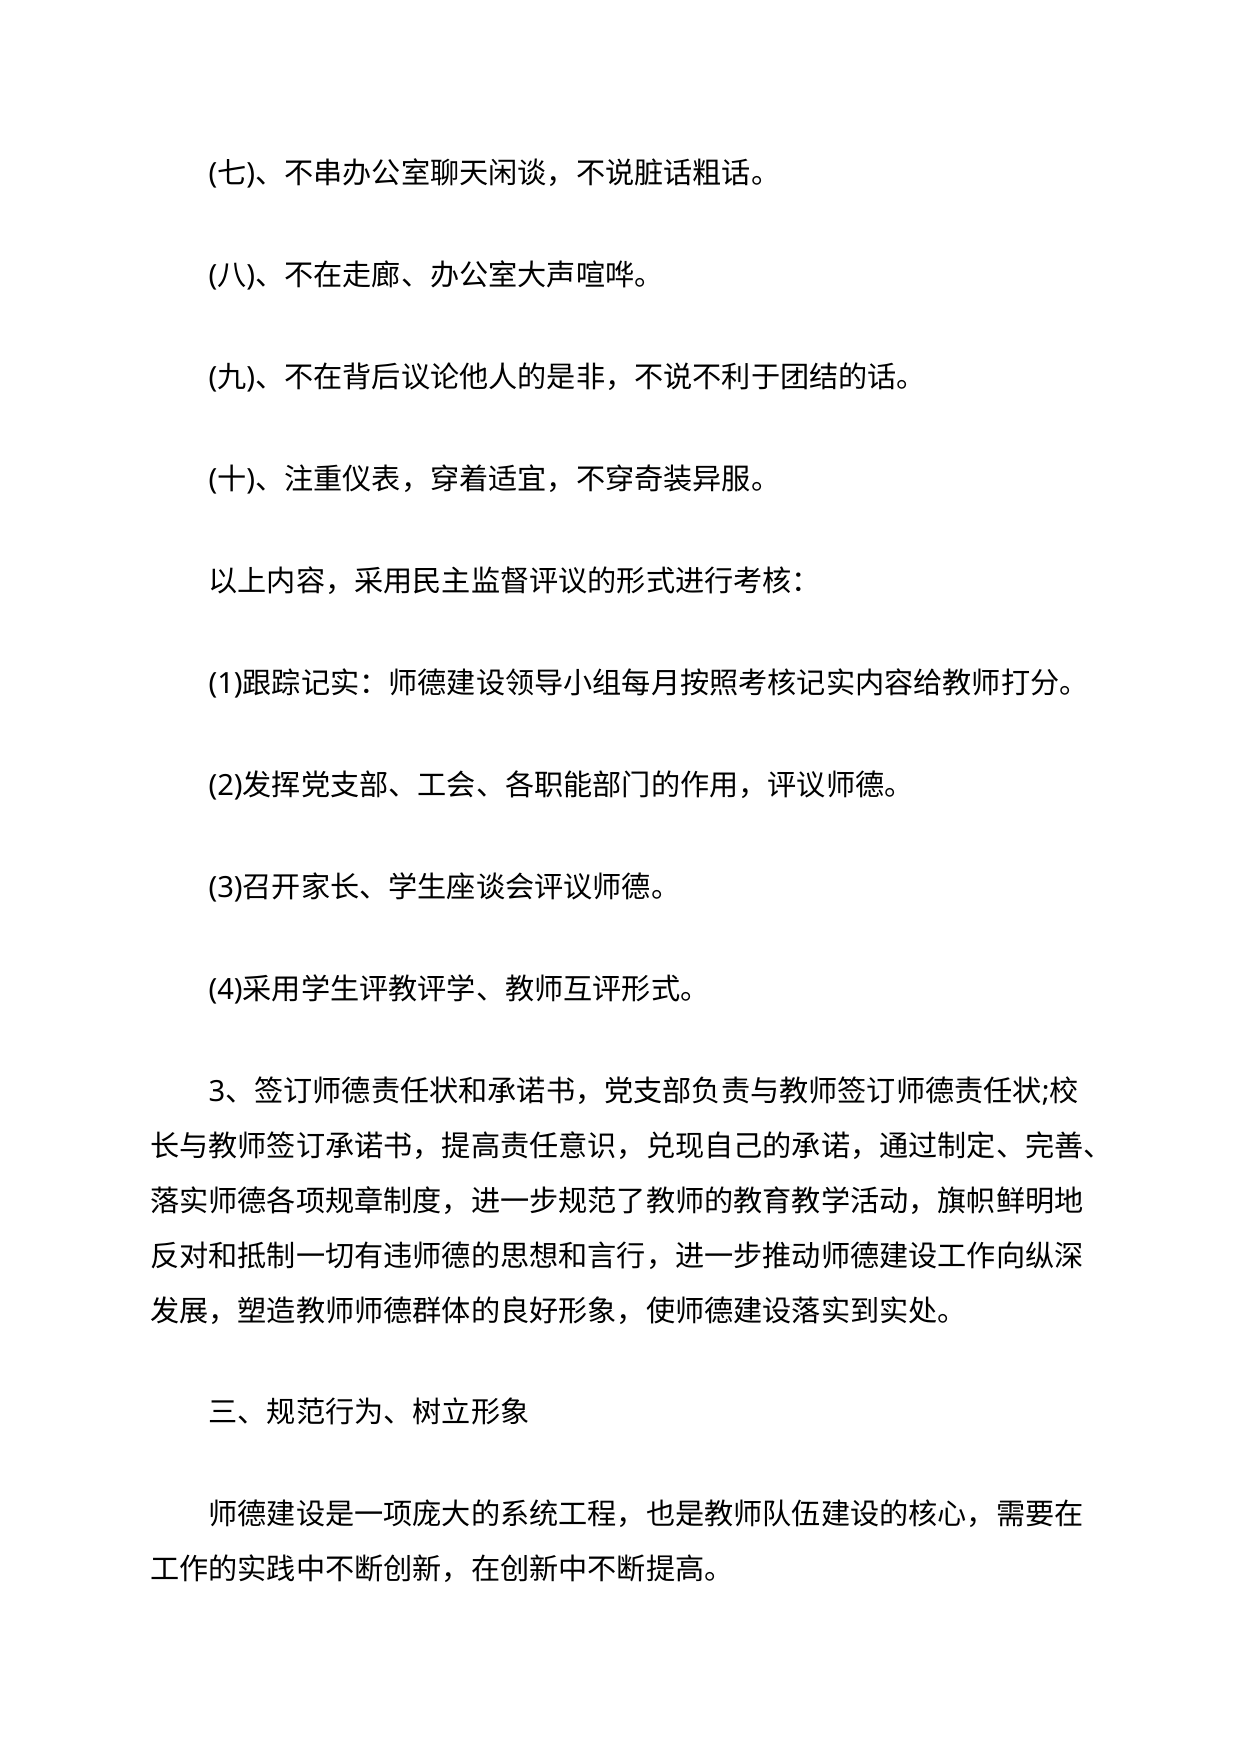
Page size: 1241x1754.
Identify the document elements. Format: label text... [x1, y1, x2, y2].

text (八)、不在走廊、办公室大声喧哗。 [150, 252, 1090, 294]
text (3)召开家长、学生座谈会评议师德。 [150, 864, 1090, 906]
text 以上内容，采用民主监督评议的形式进行考核： [150, 558, 1090, 600]
text 师德建设是一项庞大的系统工程，也是教师队伍建设的核心，需要在工作的实践中不断创新，在创新中不断提高。 [150, 1491, 1090, 1588]
text 三、规范行为、树立形象 [150, 1389, 1090, 1431]
text 3、签订师德责任状和承诺书，党支部负责与教师签订师德责任状;校长与教师签订承诺书，提高责任意识，兑现自己的承诺，通过制定、完善、落实师德各项规章制度，进一步规范了教师的教育教学活动，旗帜鲜明地反对和抵制一切有违师德的思想和言行，进一步推动师德建设工作向纵深发展，塑造教师师德群体的良好形象，使师德建设落实到实处。 [150, 1068, 1090, 1329]
text (九)、不在背后议论他人的是非，不说不利于团结的话。 [150, 354, 1090, 396]
text (2)发挥党支部、工会、各职能部门的作用，评议师德。 [150, 762, 1090, 804]
text (1)跟踪记实：师德建设领导小组每月按照考核记实内容给教师打分。 [150, 660, 1090, 702]
text (十)、注重仪表，穿着适宜，不穿奇装异服。 [150, 456, 1090, 498]
text (七)、不串办公室聊天闲谈，不说脏话粗话。 [150, 150, 1090, 192]
text (4)采用学生评教评学、教师互评形式。 [150, 966, 1090, 1008]
